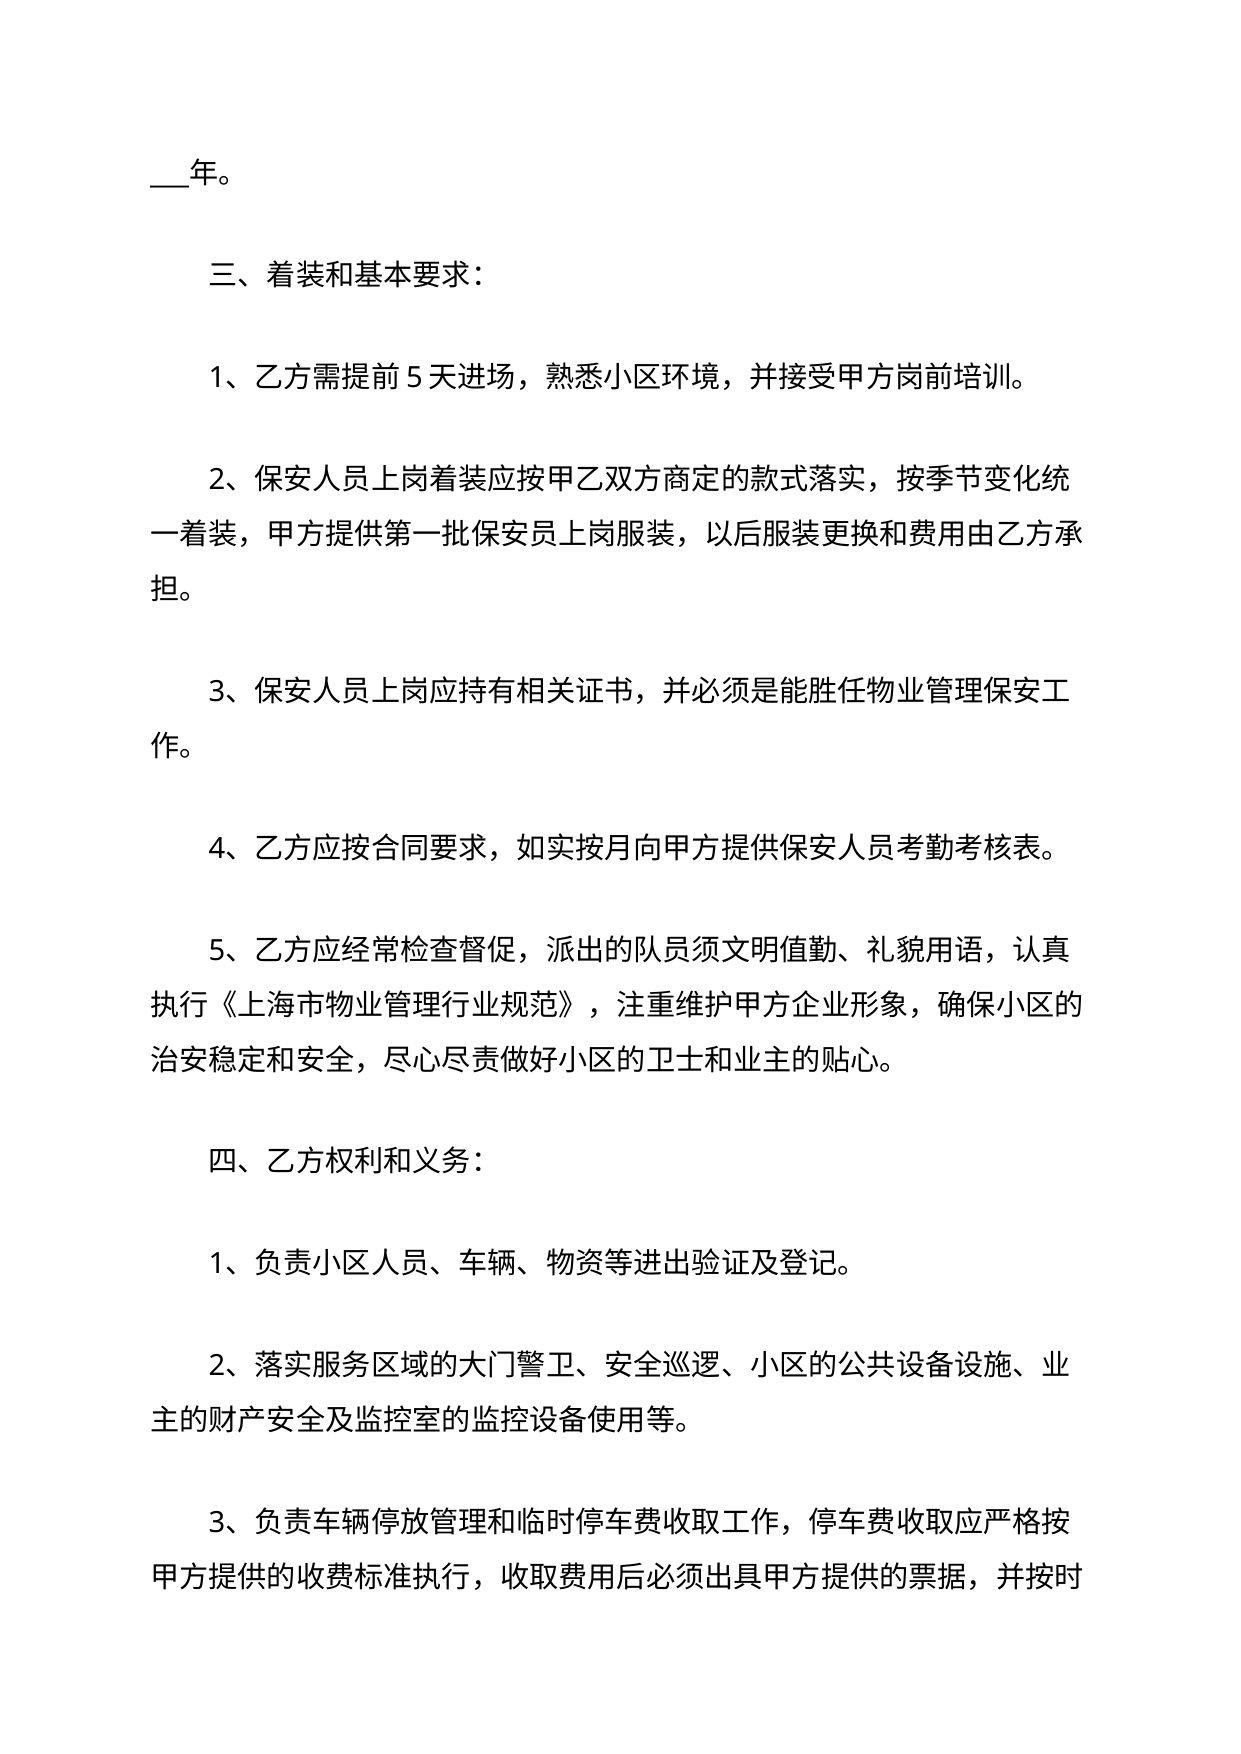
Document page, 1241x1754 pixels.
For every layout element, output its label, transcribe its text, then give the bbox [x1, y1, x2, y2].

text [150, 1498, 1090, 1596]
text 1、负责小区人员、车辆、物资等进出验证及登记。 [150, 1239, 1090, 1282]
text 三、着装和基本要求： [150, 252, 1090, 294]
text 2、落实服务区域的大门警卫、安全巡逻、小区的公共设备设施、业主的财产安全及监控室的监控设备使用等。 [150, 1342, 1090, 1439]
text 5、乙方应经常检查督促，派出的队员须文明值勤、礼貌用语，认真执行《上海市物业管理行业规范》，注重维护甲方企业形象，确保小区的治安稳定和安全，尽心尽责做好小区的卫士和业主的贴心。 [150, 926, 1090, 1078]
text 4、乙方应按合同要求，如实按月向甲方提供保安人员考勤考核表。 [150, 824, 1090, 867]
text 2、保安人员上岗着装应按甲乙双方商定的款式落实，按季节变化统一着装，甲方提供第一批保安员上岗服装，以后服装更换和费用由乙方承担。 [150, 456, 1090, 608]
text 四、乙方权利和义务： [150, 1138, 1090, 1180]
text 1、乙方需提前5天进场，熟悉小区环境，并接受甲方岗前培训。 [150, 354, 1090, 396]
text 3、保安人员上岗应持有相关证书，并必须是能胜任物业管理保安工作。 [150, 667, 1090, 765]
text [150, 150, 1090, 192]
